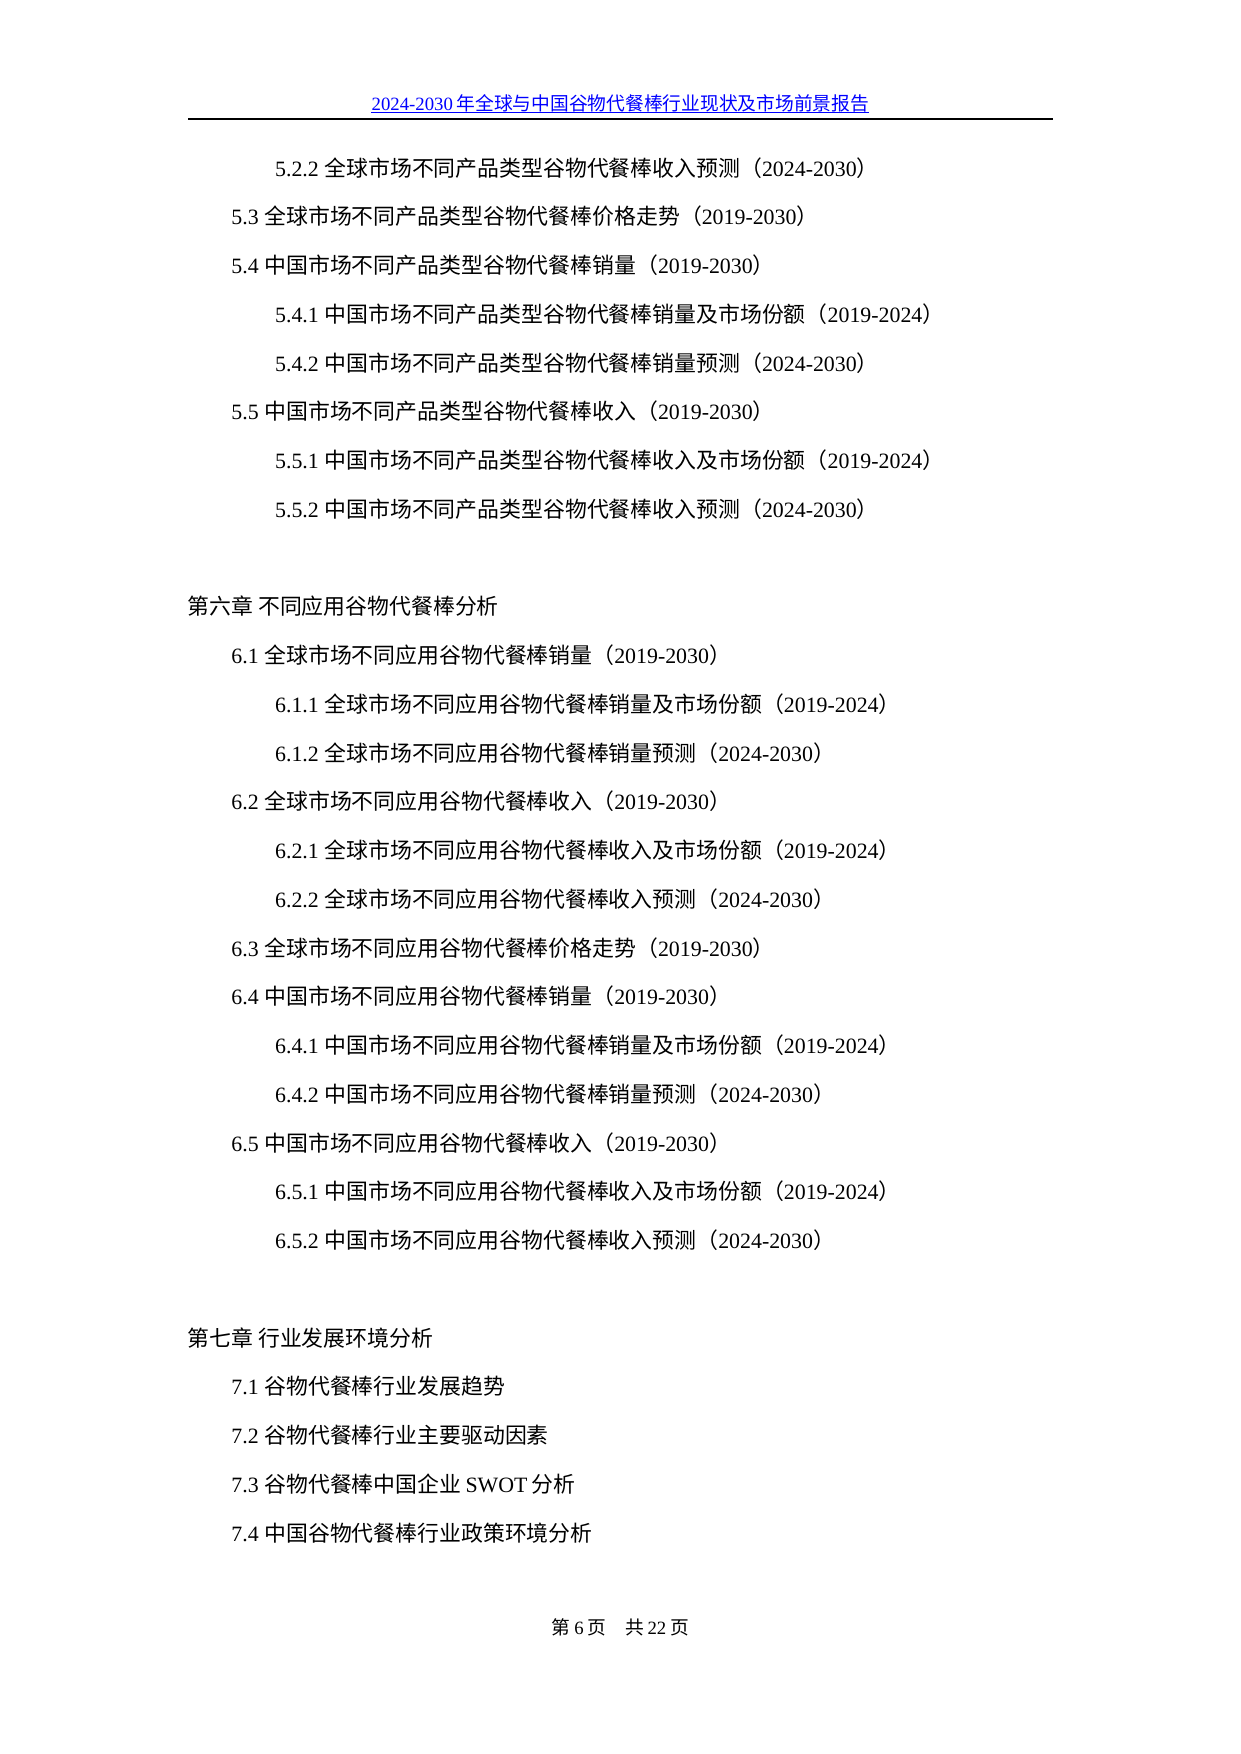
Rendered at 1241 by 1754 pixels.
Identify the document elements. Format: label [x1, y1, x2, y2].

text [187, 150, 1053, 1548]
